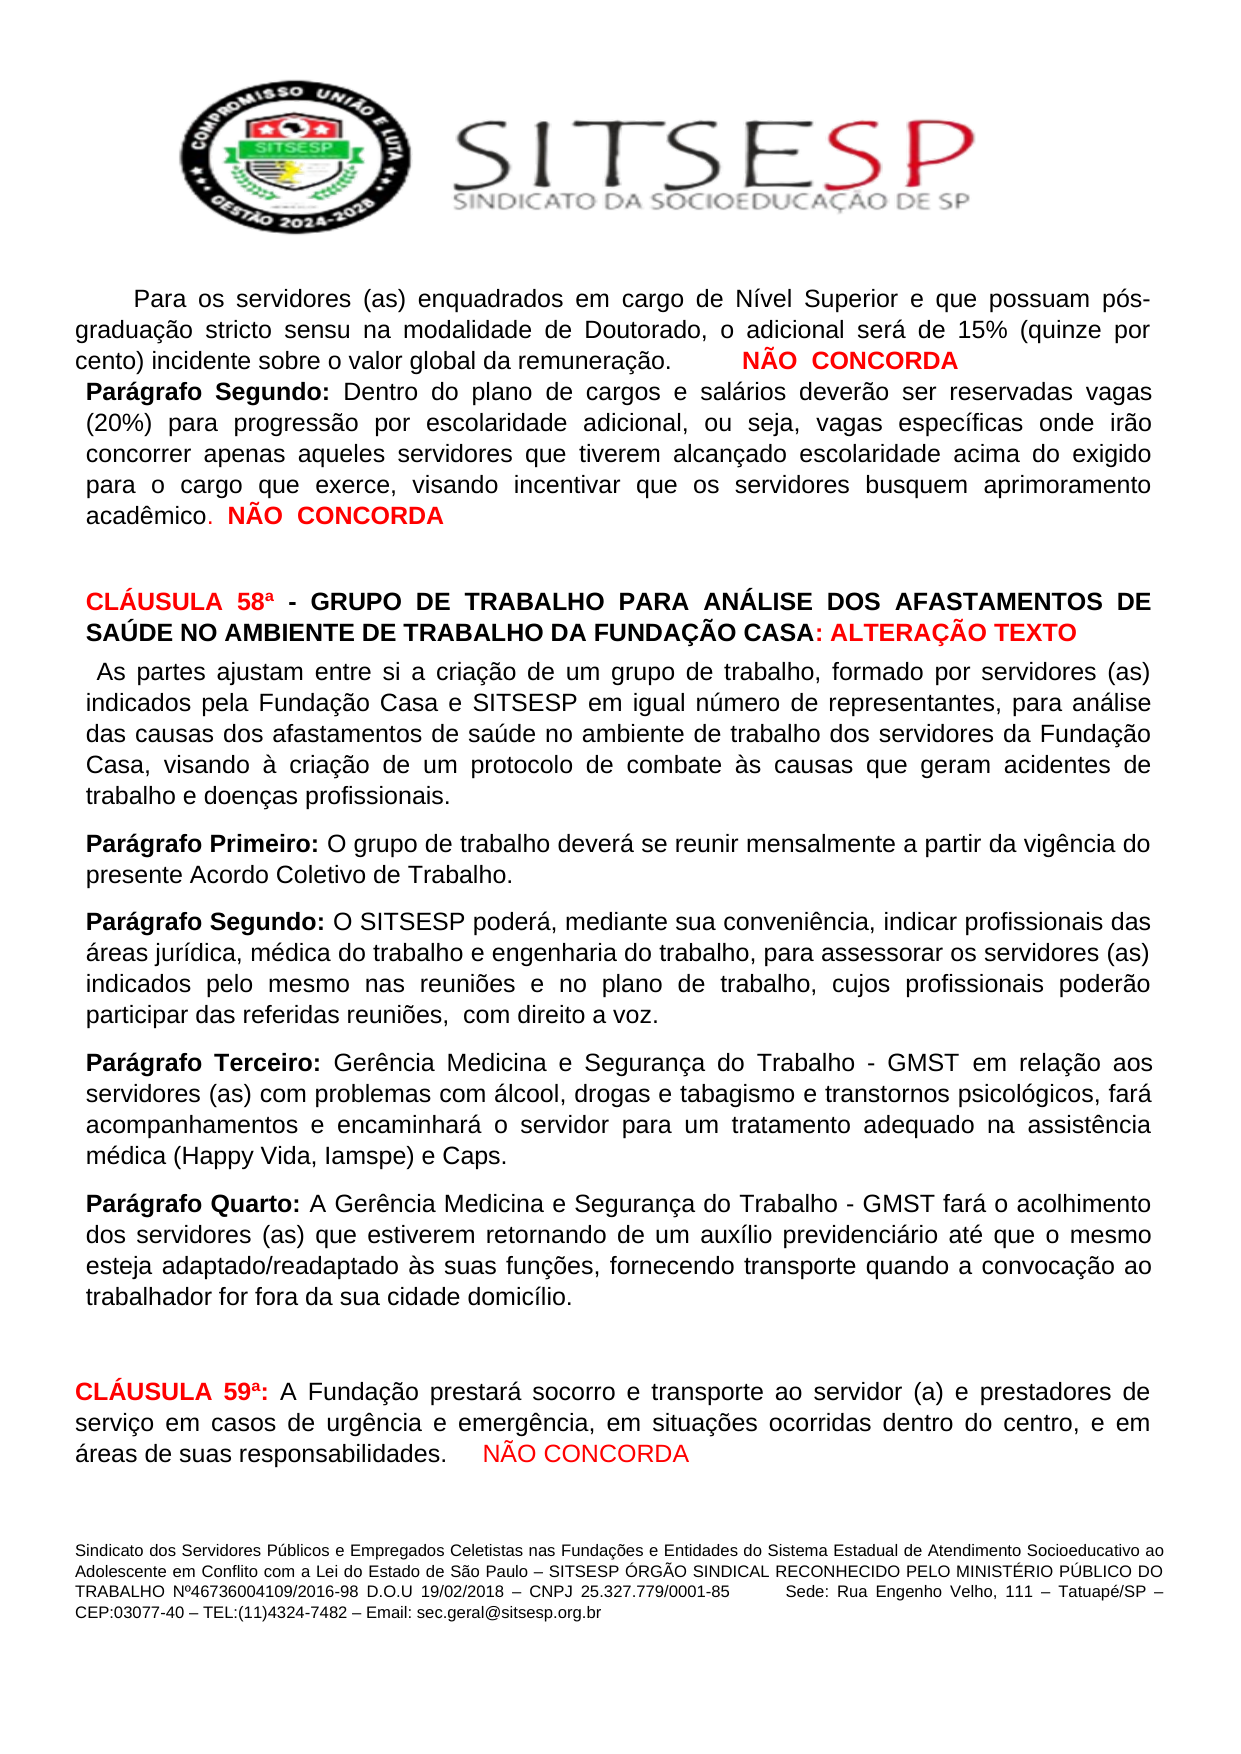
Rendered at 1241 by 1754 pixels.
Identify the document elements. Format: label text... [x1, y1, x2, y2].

text Parágrafo Terceiro: Gerência Medicina e Segurança do Trabalho - GMST em relação aos servidores (as) com problemas com álcool, drogas e tabagismo e transtornos psicológicos, fará acompanhamentos e encaminhará o servidor para um tratamento adequado na assistência médica (Happy Vida, Iamspe) e Caps. [86, 1048, 1153, 1170]
picture [75, 58, 1104, 265]
text Para os servidores (as) enquadrados em cargo de Nível Superior e que possuam pós-graduação stricto sensu na modalidade de Doutorado, o adicional será de 15% (quinze por cento) incidente sobre o valor global da remuneração. NÃO CONCORDA [75, 283, 1152, 374]
text Parágrafo Segundo: O SITSESP poderá, mediante sua conveniência, indicar profissionais das áreas jurídica, médica do trabalho e engenharia do trabalho, para assessorar os servidores (as) indicados pelo mesmo nas reuniões e no plano de trabalho, cujos profissionais poderão participar das referidas reuniões, com direito a voz. [86, 907, 1152, 1029]
text As partes ajustam entre si a criação de um grupo de trabalho, formado por servidores (as) indicados pela Fundação Casa e SITSESP em igual número de representantes, para análise das causas dos afastamentos de saúde no ambiente de trabalho dos servidores da Fundação Casa, visando à criação de um protocolo de combate às causas que geram acidentes de trabalho e doenças profissionais. [86, 657, 1153, 810]
text Parágrafo Segundo: Dentro do plano de cargos e salários deverão ser reservadas vagas (20%) para progressão por escolaridade adicional, ou seja, vagas específicas onde irão concorrer apenas aqueles servidores que tiverem alcançado escolaridade acima do exigido para o cargo que exerce, visando incentivar que os servidores busquem aprimoramento acadêmico. NÃO CONCORDA [86, 377, 1153, 529]
text CLÁUSULA 59ª: A Fundação prestará socorro e transporte ao servidor (a) e prestadores de serviço em casos de urgência e emergência, em situações ocorridas dentro do centro, e em áreas de suas responsabilidades. NÃO CONCORDA [75, 1377, 1152, 1468]
text Parágrafo Primeiro: O grupo de trabalho deverá se reunir mensalmente a partir da vigência do presente Acordo Coletivo de Trabalho. [86, 828, 1152, 888]
text CLÁUSULA 58ª - GRUPO DE TRABALHO PARA ANÁLISE DOS AFASTAMENTOS DE SAÚDE NO AMBIENTE DE TRABALHO DA FUNDAÇÃO CASA: ALTERAÇÃO TEXTO [86, 587, 1153, 647]
text Parágrafo Quarto: A Gerência Medicina e Segurança do Trabalho - GMST fará o acolhimento dos servidores (as) que estiverem retornando de um auxílio previdenciário até que o mesmo esteja adaptado/readaptado às suas funções, fornecendo transporte quando a convocação ao trabalhador for fora da sua cidade domicílio. [86, 1189, 1153, 1311]
